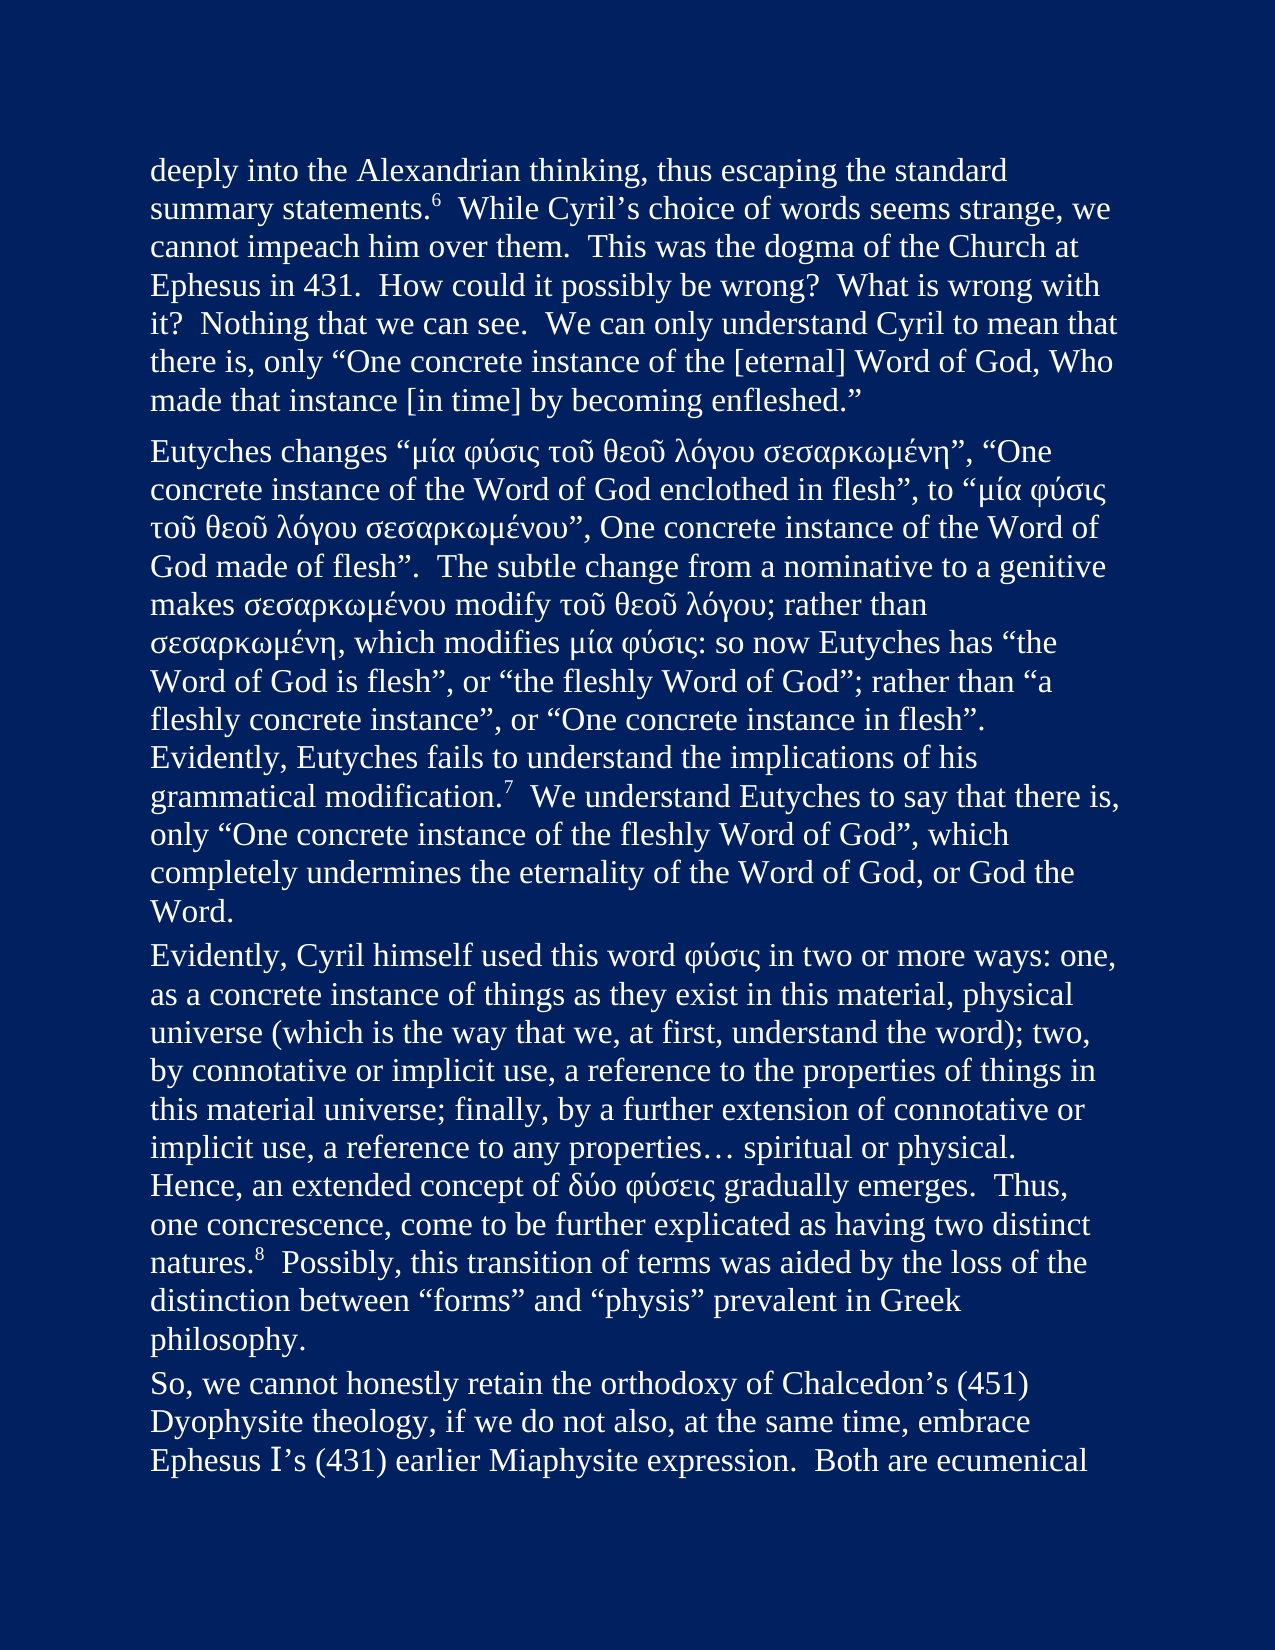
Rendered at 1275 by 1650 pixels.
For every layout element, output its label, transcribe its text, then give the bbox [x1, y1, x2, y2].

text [150, 1363, 1125, 1478]
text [150, 150, 1125, 418]
text Eutyches changes “μία φύσις τοῦ θεοῦ λόγου σεσαρκωμένη”, “One concrete instance of the Word of God enclothed in flesh”, to “μία φύσις τοῦ θεοῦ λόγου σεσαρκωμένου”, One concrete instance of the Word of God made of flesh”. The subtle change from a nominative to a genitive makes σεσαρκωμένου modify τοῦ θεοῦ λόγου; rather than σεσαρκωμένη, which modifies μία φύσις: so now Eutyches has “the Word of God is flesh”, or “the fleshly Word of God”; rather than “a fleshly concrete instance”, or “One concrete instance in flesh”. Evidently, Eutyches fails to understand the implications of his grammatical modification. We understand Eutyches to say that there is, only “One concrete instance of the fleshly Word of God”, which completely undermines the eternality of the Word of God, or God the Word. [150, 431, 1125, 929]
text Evidently, Cyril himself used this word φύσις in two or more ways: one, as a concrete instance of things as they exist in this material, physical universe (which is the way that we, at first, understand the word); two, by connotative or implicit use, a reference to the properties of things in this material universe; finally, by a further extension of connotative or implicit use, a reference to any properties… spiritual or physical. Hence, an extended concept of δύο φύσεις gradually emerges. Thus, one concrescence, come to be further explicated as having two distinct natures. Possibly, this transition of terms was aided by the loss of the distinction between “forms” and “physis” prevalent in Greek philosophy. [150, 935, 1125, 1357]
